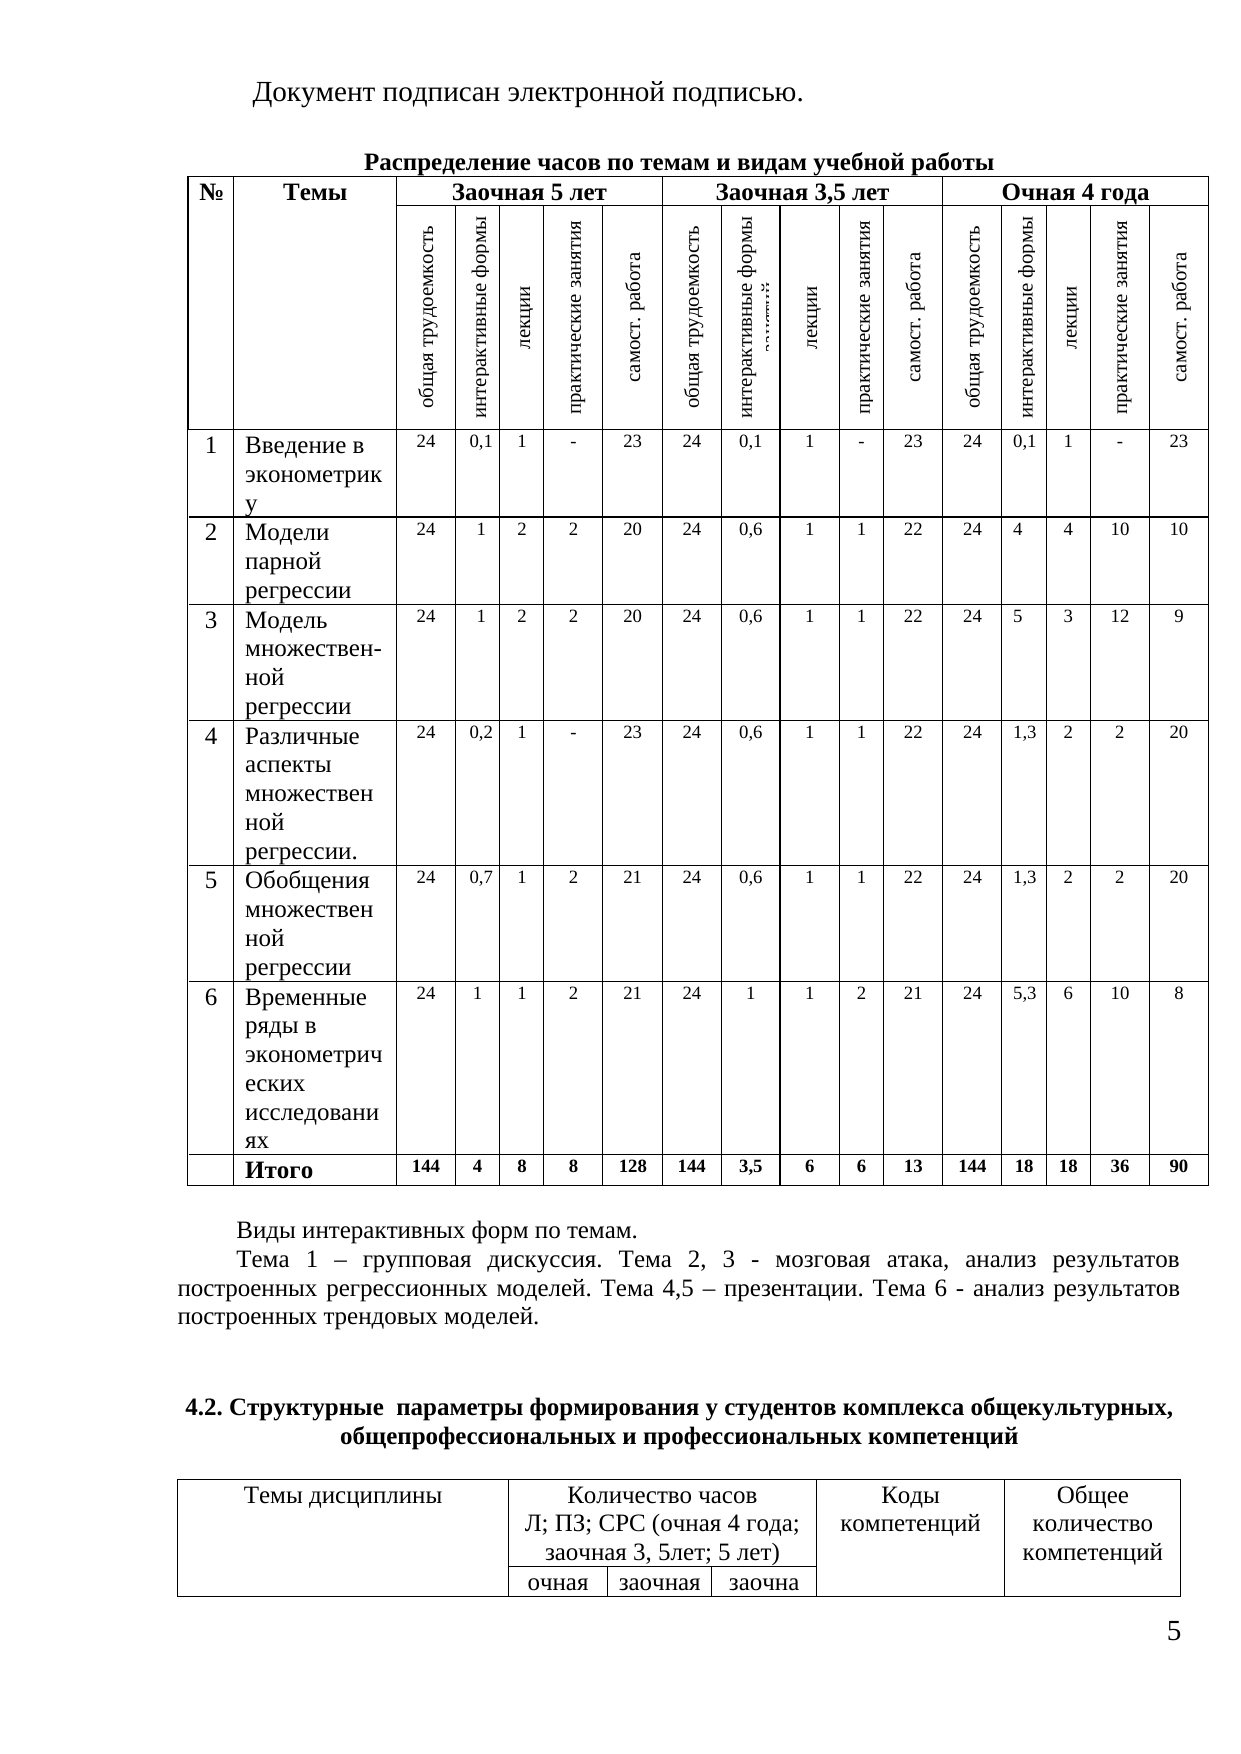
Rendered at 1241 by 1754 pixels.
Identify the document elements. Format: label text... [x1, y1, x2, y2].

table_cell 24 [663, 605, 721, 720]
table_cell 23 [1150, 430, 1208, 516]
table_cell 24 [663, 866, 721, 981]
table_cell 20 [603, 605, 662, 720]
table_cell Различные аспекты множественной регрессии. [234, 721, 396, 864]
table_cell 24 [943, 605, 1001, 720]
table_cell 1 [456, 605, 499, 720]
table_cell 24 [943, 982, 1001, 1154]
table_cell 6 [188, 981, 233, 1154]
table_cell практические занятия [544, 206, 602, 429]
table_cell 1 [456, 982, 499, 1154]
table_header Коды компетенций [817, 1480, 1004, 1596]
table_cell 5 [188, 865, 233, 981]
table_cell - [544, 430, 602, 516]
table_header № [189, 177, 233, 429]
table_cell 3,5 [722, 1155, 779, 1185]
table_header Заочная 3,5 лет [663, 177, 942, 205]
table_cell 0,1 [1002, 430, 1046, 516]
table_cell 0,1 [722, 430, 779, 516]
table_cell 21 [603, 982, 662, 1154]
table_cell 4 [456, 1155, 499, 1185]
table_cell 144 [397, 1155, 455, 1185]
table_cell 24 [663, 721, 721, 864]
table_cell 1 [500, 866, 543, 981]
table_cell 10 [1091, 518, 1149, 604]
table_cell 24 [397, 518, 455, 604]
table_cell 22 [884, 518, 942, 604]
table_cell 0,6 [722, 518, 779, 604]
table_cell 144 [663, 1155, 721, 1185]
table_cell 22 [884, 721, 942, 864]
text Тема 1 – групповая дискуссия. Тема 2, 3 - мозговая атака, анализ результатов построенных регрессионных моделей. Тема 4,5 – презентации. Тема 6 - анализ результатов построенных трендовых моделей. [177, 1244, 1181, 1330]
table_cell 2 [500, 518, 543, 604]
table_cell 2 [544, 982, 602, 1154]
table_cell 12 [1091, 605, 1149, 720]
table_cell 24 [663, 430, 721, 516]
table_cell 1,3 [1002, 866, 1046, 981]
table_cell 2 [840, 982, 883, 1154]
table_cell 1 [781, 605, 839, 720]
table_cell 144 [943, 1155, 1001, 1185]
table_cell 5 [1002, 605, 1046, 720]
table_cell 21 [603, 866, 662, 981]
table_header Заочная 5 лет [397, 177, 662, 205]
table_cell лекции [500, 206, 543, 429]
table_header Темы дисциплины [178, 1480, 508, 1596]
table_cell 2 [500, 605, 543, 720]
table_cell 1 [781, 518, 839, 604]
table_cell 3 [188, 604, 233, 720]
table_cell 0,1 [456, 430, 499, 516]
table_cell 18 [1047, 1155, 1090, 1185]
table_cell 0,7 [456, 866, 499, 981]
table_cell 1 [188, 430, 233, 516]
table_cell 1 [781, 721, 839, 864]
table_cell 24 [397, 721, 455, 864]
table_cell 24 [943, 866, 1001, 981]
table_cell 36 [1091, 1155, 1149, 1185]
table_cell Модель множественной регрессии [234, 605, 396, 720]
table_cell 10 [1150, 518, 1208, 604]
table_cell 1 [840, 866, 883, 981]
table_cell лекции [781, 206, 839, 429]
table_cell 8 [1150, 982, 1208, 1154]
table_cell 90 [1150, 1155, 1208, 1185]
table_cell 8 [500, 1155, 543, 1185]
table_cell 23 [603, 430, 662, 516]
table_cell 1,3 [1002, 721, 1046, 864]
table_cell 1 [781, 866, 839, 981]
text Распределение часов по темам и видам учебной работы [177, 147, 1181, 176]
table_cell 1 [781, 430, 839, 516]
table_cell лекции [1047, 206, 1090, 429]
table_header Общее количество компетенций [1005, 1480, 1180, 1596]
table_cell 1 [840, 518, 883, 604]
table_cell общая трудоемкость [663, 206, 721, 429]
table_cell заочная (5 лет) [712, 1567, 816, 1596]
table_header Количество часов Л; ПЗ; СРС (очная 4 года; заочная 3, 5лет; 5 лет) [509, 1480, 816, 1566]
table_cell 24 [943, 721, 1001, 864]
table_cell 24 [663, 982, 721, 1154]
table_cell 4 [1047, 518, 1090, 604]
table_cell 22 [884, 866, 942, 981]
table_cell 24 [943, 518, 1001, 604]
table_cell 21 [884, 982, 942, 1154]
table_cell 20 [603, 518, 662, 604]
table_cell 2 [1091, 721, 1149, 864]
table_cell 24 [397, 866, 455, 981]
table_cell практические занятия [840, 206, 883, 429]
table_cell очная [509, 1567, 607, 1596]
text Виды интерактивных форм по темам. [177, 1215, 1181, 1244]
table_cell 6 [840, 1155, 883, 1185]
table_cell 2 [544, 866, 602, 981]
table_cell самост. работа [1150, 206, 1208, 429]
table_cell Обобщения множественной регрессии [234, 866, 396, 981]
table_cell 2 [544, 518, 602, 604]
table_header Очная 4 года [943, 177, 1208, 205]
table_cell 0,6 [722, 605, 779, 720]
table_cell 23 [603, 721, 662, 864]
table_cell 20 [1150, 866, 1208, 981]
table_cell 1 [840, 721, 883, 864]
table_cell 20 [1150, 721, 1208, 864]
table_cell интерактивные формы занятий [1002, 206, 1046, 429]
table_cell самост. работа [603, 206, 662, 429]
text 4.2. Структурные параметры формирования у студентов комплекса общекультурных, общепрофессиональных и профессиональных компетенций [177, 1392, 1181, 1450]
table_cell 2 [1091, 866, 1149, 981]
table_cell 1 [500, 721, 543, 864]
table_cell 24 [397, 430, 455, 516]
table_cell 8 [544, 1155, 602, 1185]
table_cell 2 [1047, 721, 1090, 864]
table_cell 1 [840, 605, 883, 720]
table_cell 24 [397, 982, 455, 1154]
table_cell 1 [1047, 430, 1090, 516]
table_header Темы [234, 177, 396, 429]
table_cell 23 [884, 430, 942, 516]
table_cell [188, 1154, 233, 1185]
table_cell 24 [943, 430, 1001, 516]
table_cell 5,3 [1002, 982, 1046, 1154]
table_cell заочная (3,5 лет) [608, 1567, 711, 1596]
table_cell - [1091, 430, 1149, 516]
table_cell самост. работа [884, 206, 942, 429]
table_cell 4 [188, 720, 233, 864]
table_cell интерактивные формы занятий [722, 206, 779, 429]
table_cell 1 [781, 982, 839, 1154]
table_cell 0,6 [722, 721, 779, 864]
table_cell 24 [397, 605, 455, 720]
table_cell Модели парной регрессии [234, 518, 396, 604]
table_cell 128 [603, 1155, 662, 1185]
table_cell 1 [722, 982, 779, 1154]
table_cell 10 [1091, 982, 1149, 1154]
table_cell 2 [188, 516, 233, 604]
table_cell 1 [456, 518, 499, 604]
table_cell 2 [1047, 866, 1090, 981]
table_cell практические занятия [1091, 206, 1149, 429]
table_cell 6 [1047, 982, 1090, 1154]
table_cell Введение в эконометрику [234, 430, 396, 516]
table_cell - [840, 430, 883, 516]
table_cell 6 [781, 1155, 839, 1185]
table_cell 1 [500, 430, 543, 516]
table_cell 18 [1002, 1155, 1046, 1185]
table_cell общая трудоемкость [397, 206, 455, 429]
table_cell 1 [500, 982, 543, 1154]
table_cell 9 [1150, 605, 1208, 720]
table_cell 0,6 [722, 866, 779, 981]
table_cell 24 [663, 518, 721, 604]
table_cell 0,2 [456, 721, 499, 864]
table_cell 3 [1047, 605, 1090, 720]
table_cell интерактивные формы занятий [456, 206, 499, 429]
table_cell Итого [234, 1155, 396, 1185]
table_cell 22 [884, 605, 942, 720]
table_cell - [544, 721, 602, 864]
table_cell Временные ряды в эконометрических исследованиях [234, 982, 396, 1154]
table_cell 13 [884, 1155, 942, 1185]
table_cell общая трудоемкость [943, 206, 1001, 429]
table_cell 4 [1002, 518, 1046, 604]
table_cell 2 [544, 605, 602, 720]
